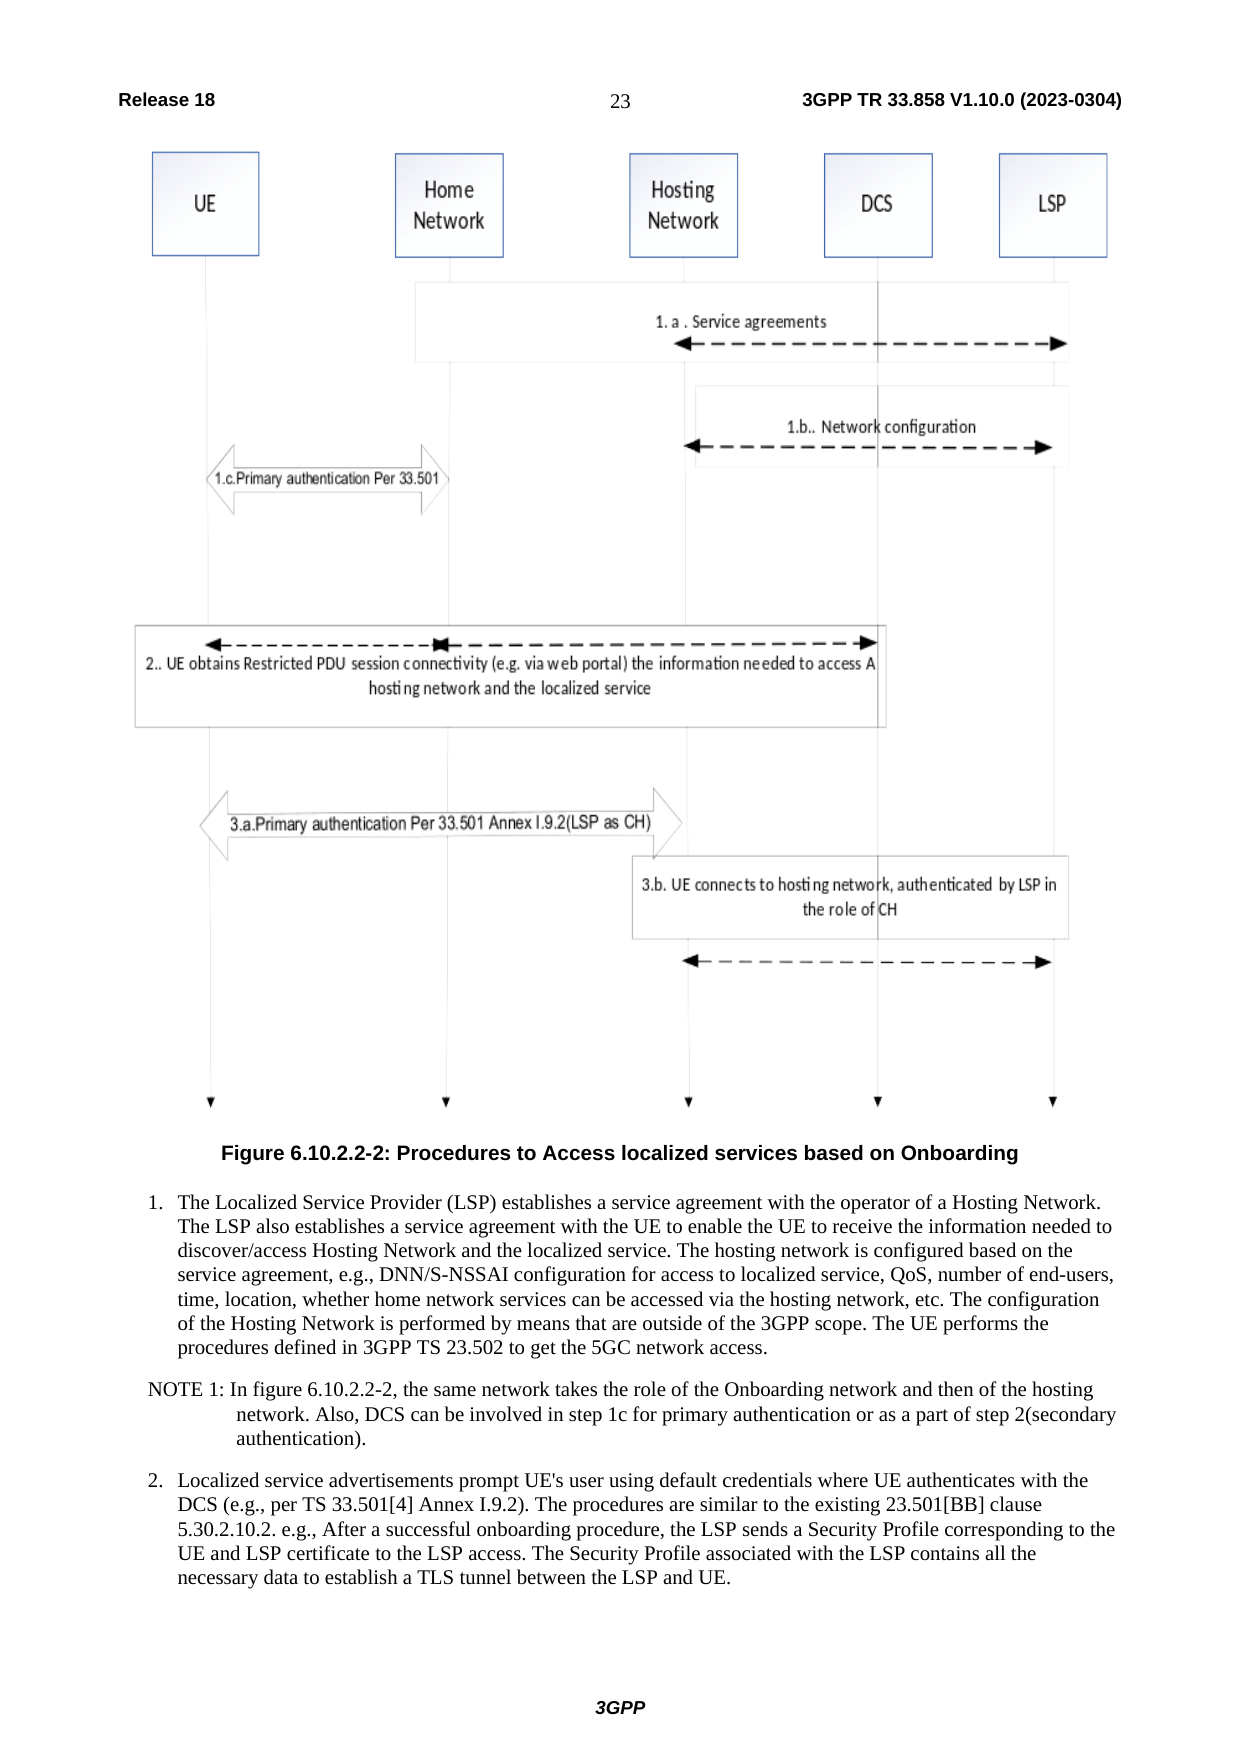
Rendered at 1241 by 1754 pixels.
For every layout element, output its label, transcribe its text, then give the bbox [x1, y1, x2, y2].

text 2. Localized service advertisements prompt UE's user using default credentials where UE authenticates with the DCS (e.g., per TS 33.501[4] Annex I.9.2). The procedures are similar to the existing 23.501[BB] clause 5.30.2.10.2. e.g., After a successful onboarding procedure, the LSP sends a Security Profile corresponding to the UE and LSP certificate to the LSP access. The Security Profile associated with the LSP contains all the necessary data to establish a TLS tunnel between the LSP and UE. [148, 1468, 1122, 1589]
text 1. The Localized Service Provider (LSP) establishes a service agreement with the operator of a Hosting Network. The LSP also establishes a service agreement with the UE to enable the UE to receive the information needed to discover/access Hosting Network and the localized service. The hosting network is configured based on the service agreement, e.g., DNN/S-NSSAI configuration for access to localized service, QoS, number of end-users, time, location, whether home network services can be accessed via the hosting network, etc. The configuration of the Hosting Network is performed by means that are outside of the 3GPP scope. The UE performs the procedures defined in 3GPP TS 23.502 to get the 5GC network access. [148, 1190, 1122, 1359]
text Figure 6.10.2.2-2: Procedures to Access localized services based on Onboarding [118, 1141, 1122, 1165]
text NOTE 1: In figure 6.10.2.2-2, the same network takes the role of the Onboarding network and then of the hosting network. Also, DCS can be involved in step 1c for primary authentication or as a part of step 2(secondary authentication). [148, 1377, 1122, 1449]
